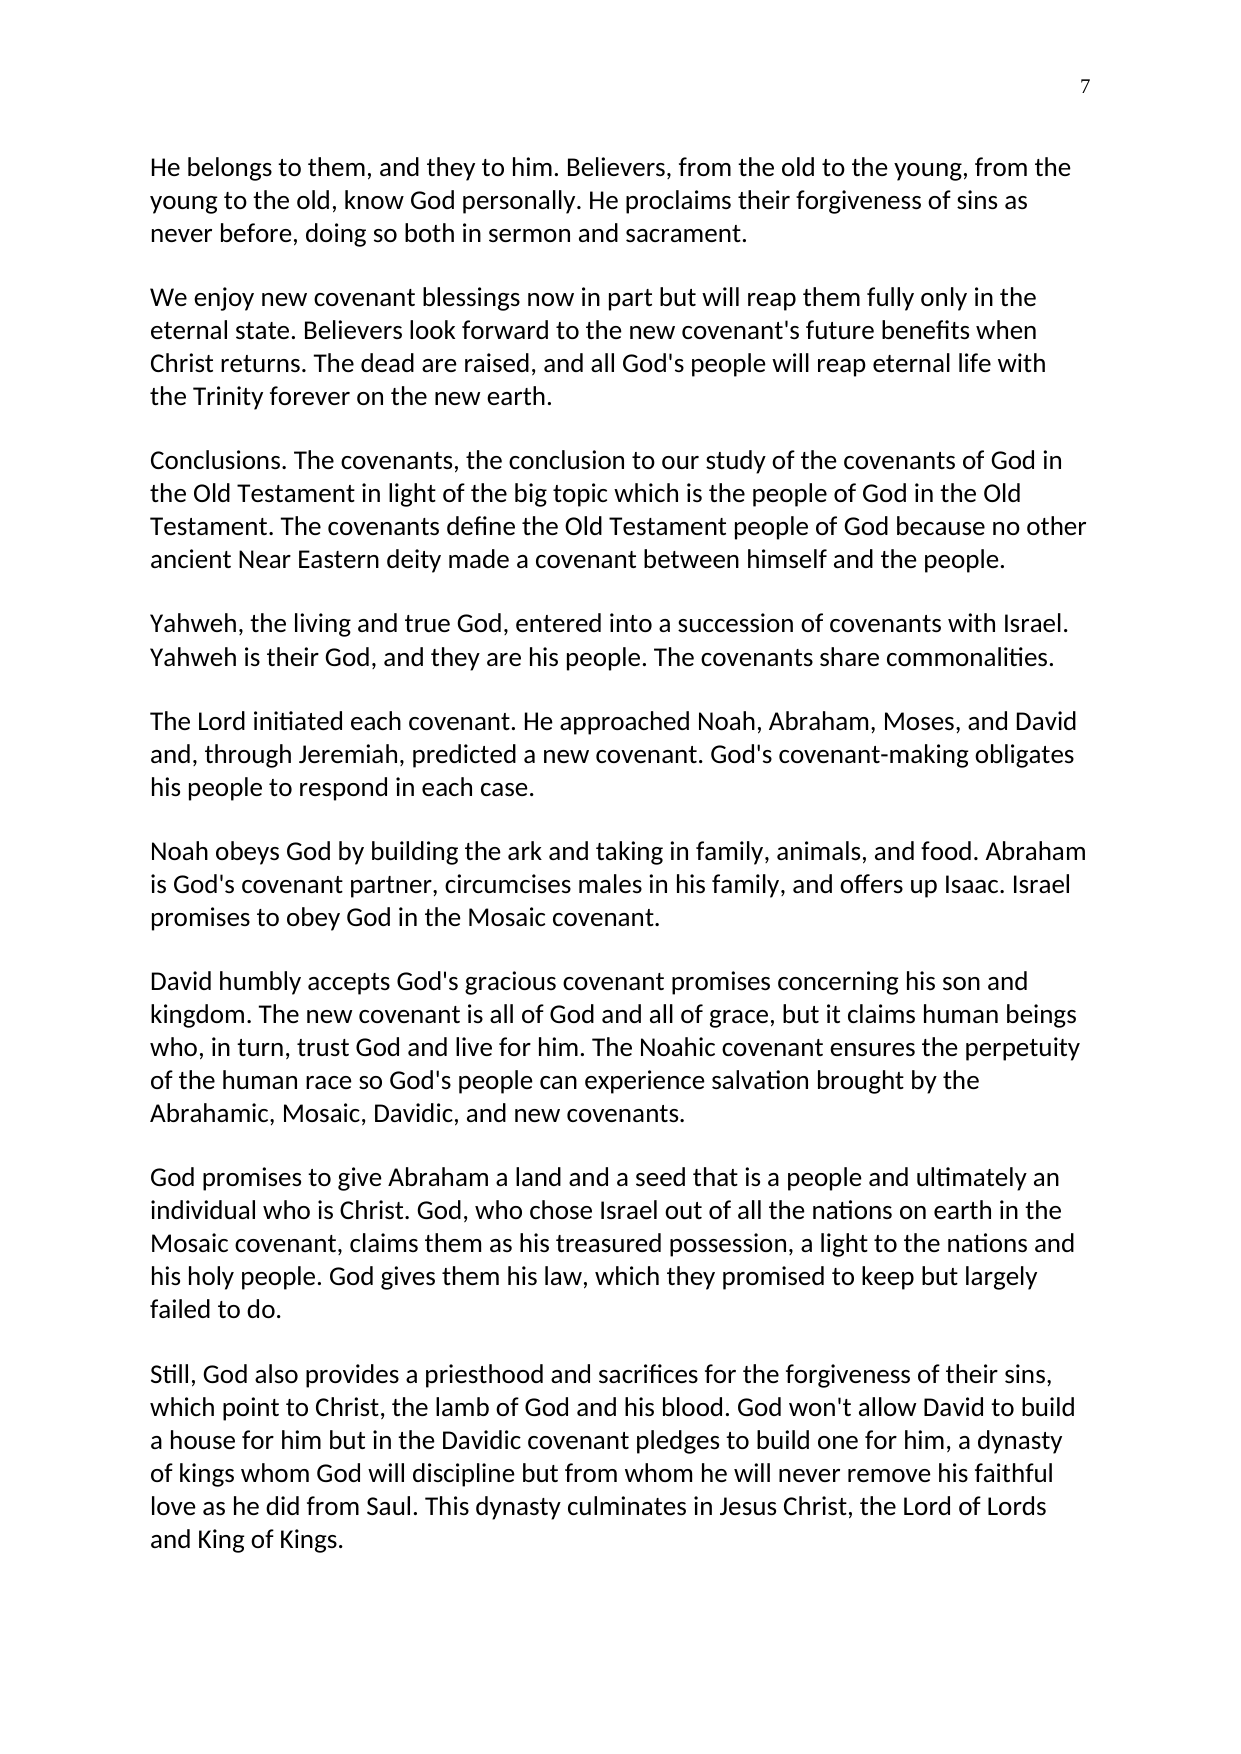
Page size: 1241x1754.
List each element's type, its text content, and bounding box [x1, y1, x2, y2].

text He belongs to them, and they to him. Believers, from the old to the young, from the young to the old, know God personally. He proclaims their forgiveness of sins as never before, doing so both in sermon and sacrament. [150, 150, 1090, 249]
text Yahweh, the living and true God, entered into a succession of covenants with Israel. Yahweh is their God, and they are his people. The covenants share commonalities. [150, 607, 1090, 673]
text Still, God also provides a priesthood and sacrifices for the forgiveness of their sins, which point to Christ, the lamb of God and his blood. God won't allow David to build a house for him but in the Davidic covenant pledges to build one for him, a dynasty of kings whom God will discipline but from whom he will never remove his faithful love as he did from Saul. This dynasty culminates in Jesus Christ, the Lord of Lords and King of Kings. [150, 1357, 1090, 1555]
text David humbly accepts God's gracious covenant promises concerning his son and kingdom. The new covenant is all of God and all of grace, but it claims human beings who, in turn, trust God and live for him. The Noahic covenant ensures the perpetuity of the human race so God's people can experience salvation brought by the Abrahamic, Mosaic, Davidic, and new covenants. [150, 964, 1090, 1129]
text Conclusions. The covenants, the conclusion to our study of the covenants of God in the Old Testament in light of the big topic which is the people of God in the Old Testament. The covenants define the Old Testament people of God because no other ancient Near Eastern deity made a covenant between himself and the people. [150, 443, 1090, 576]
text God promises to give Abraham a land and a seed that is a people and ultimately an individual who is Christ. God, who chose Israel out of all the nations on earth in the Mosaic covenant, claims them as his treasured possession, a light to the nations and his holy people. God gives them his law, which they promised to keep but largely failed to do. [150, 1161, 1090, 1326]
text The Lord initiated each covenant. He approached Noah, Abraham, Moses, and David and, through Jeremiah, predicted a new covenant. God's covenant-making obligates his people to respond in each case. [150, 704, 1090, 803]
text We enjoy new covenant blessings now in part but will reap them fully only in the eternal state. Believers look forward to the new covenant's future benefits when Christ returns. The dead are raised, and all God's people will reap eternal life with the Trinity forever on the new earth. [150, 280, 1090, 412]
text Noah obeys God by building the ark and taking in family, animals, and food. Abraham is God's covenant partner, circumcises males in his family, and offers up Isaac. Israel promises to obey God in the Mosaic covenant. [150, 834, 1090, 933]
